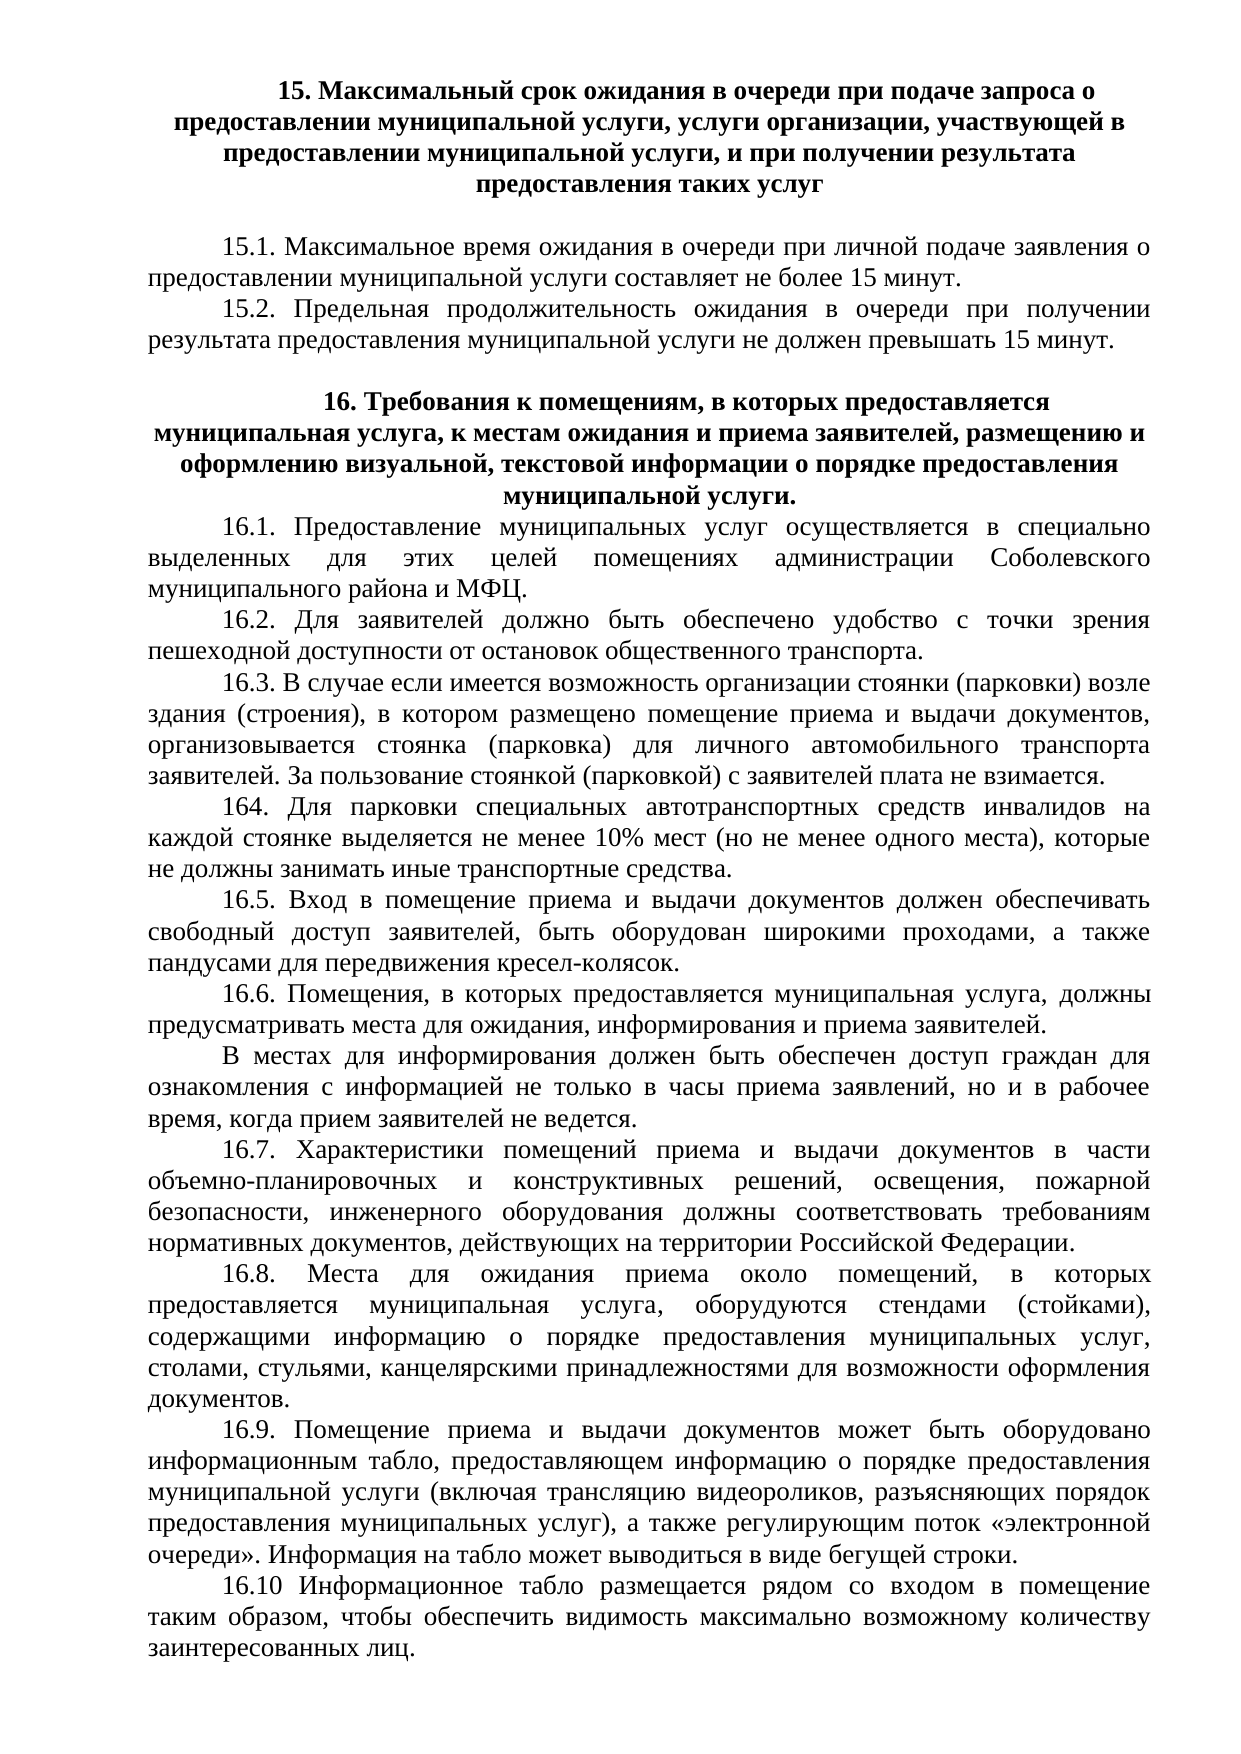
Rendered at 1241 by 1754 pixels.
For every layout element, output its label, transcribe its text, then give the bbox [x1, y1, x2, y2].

text 16.3. В случае если имеется возможность организации стоянки (парковки) возле здания (строения), в котором размещено помещение приема и выдачи документов, организовывается стоянка (парковка) для личного автомобильного транспорта заявителей. За пользование стоянкой (парковкой) с заявителей плата не взимается. [148, 666, 1152, 790]
text 16.1. Предоставление муниципальных услуг осуществляется в специально выделенных для этих целей помещениях администрации Соболевского муниципального района и МФЦ. [148, 510, 1152, 603]
text 16.10 Информационное табло размещается рядом со входом в помещение таким образом, чтобы обеспечить видимость максимально возможному количеству заинтересованных лиц. [148, 1569, 1152, 1662]
text 15.1. Максимальное время ожидания в очереди при личной подаче заявления о предоставлении муниципальной услуги составляет не более 15 минут. [148, 229, 1152, 292]
text 16.9. Помещение приема и выдачи документов может быть оборудовано информационным табло, предоставляющем информацию о порядке предоставления муниципальной услуги (включая трансляцию видеороликов, разъясняющих порядок предоставления муниципальных услуг), а также регулирующим поток «электронной очереди». Информация на табло может выводиться в виде бегущей строки. [148, 1413, 1152, 1569]
text 16. Требования к помещениям, в которых предоставляется муниципальная услуга, к местам ожидания и приема заявителей, размещению и оформлению визуальной, текстовой информации о порядке предоставления муниципальной услуги. [148, 385, 1152, 510]
text 16.7. Характеристики помещений приема и выдачи документов в части объемно-планировочных и конструктивных решений, освещения, пожарной безопасности, инженерного оборудования должны соответствовать требованиям нормативных документов, действующих на территории Российской Федерации. [148, 1133, 1152, 1257]
text 16.5. Вход в помещение приема и выдачи документов должен обеспечивать свободный доступ заявителей, быть оборудован широкими проходами, а также пандусами для передвижения кресел-колясок. [148, 884, 1152, 977]
text 16.8. Места для ожидания приема около помещений, в которых предоставляется муниципальная услуга, оборудуются стендами (стойками), содержащими информацию о порядке предоставления муниципальных услуг, столами, стульями, канцелярскими принадлежностями для возможности оформления документов. [148, 1257, 1152, 1413]
text 16.2. Для заявителей должно быть обеспечено удобство с точки зрения пешеходной доступности от остановок общественного транспорта. [148, 603, 1152, 666]
text 16.6. Помещения, в которых предоставляется муниципальная услуга, должны предусматривать места для ожидания, информирования и приема заявителей. [148, 977, 1152, 1039]
text В местах для информирования должен быть обеспечен доступ граждан для ознакомления с информацией не только в часы приема заявлений, но и в рабочее время, когда прием заявителей не ведется. [148, 1039, 1152, 1133]
text 164. Для парковки специальных автотранспортных средств инвалидов на каждой стоянке выделяется не менее 10% мест (но не менее одного места), которые не должны занимать иные транспортные средства. [148, 790, 1152, 884]
text 15. Максимальный срок ожидания в очереди при подаче запроса о предоставлении муниципальной услуги, услуги организации, участвующей в предоставлении муниципальной услуги, и при получении результата предоставления таких услуг [148, 74, 1152, 198]
text 15.2. Предельная продолжительность ожидания в очереди при получении результата предоставления муниципальной услуги не должен превышать 15 минут. [148, 292, 1152, 354]
